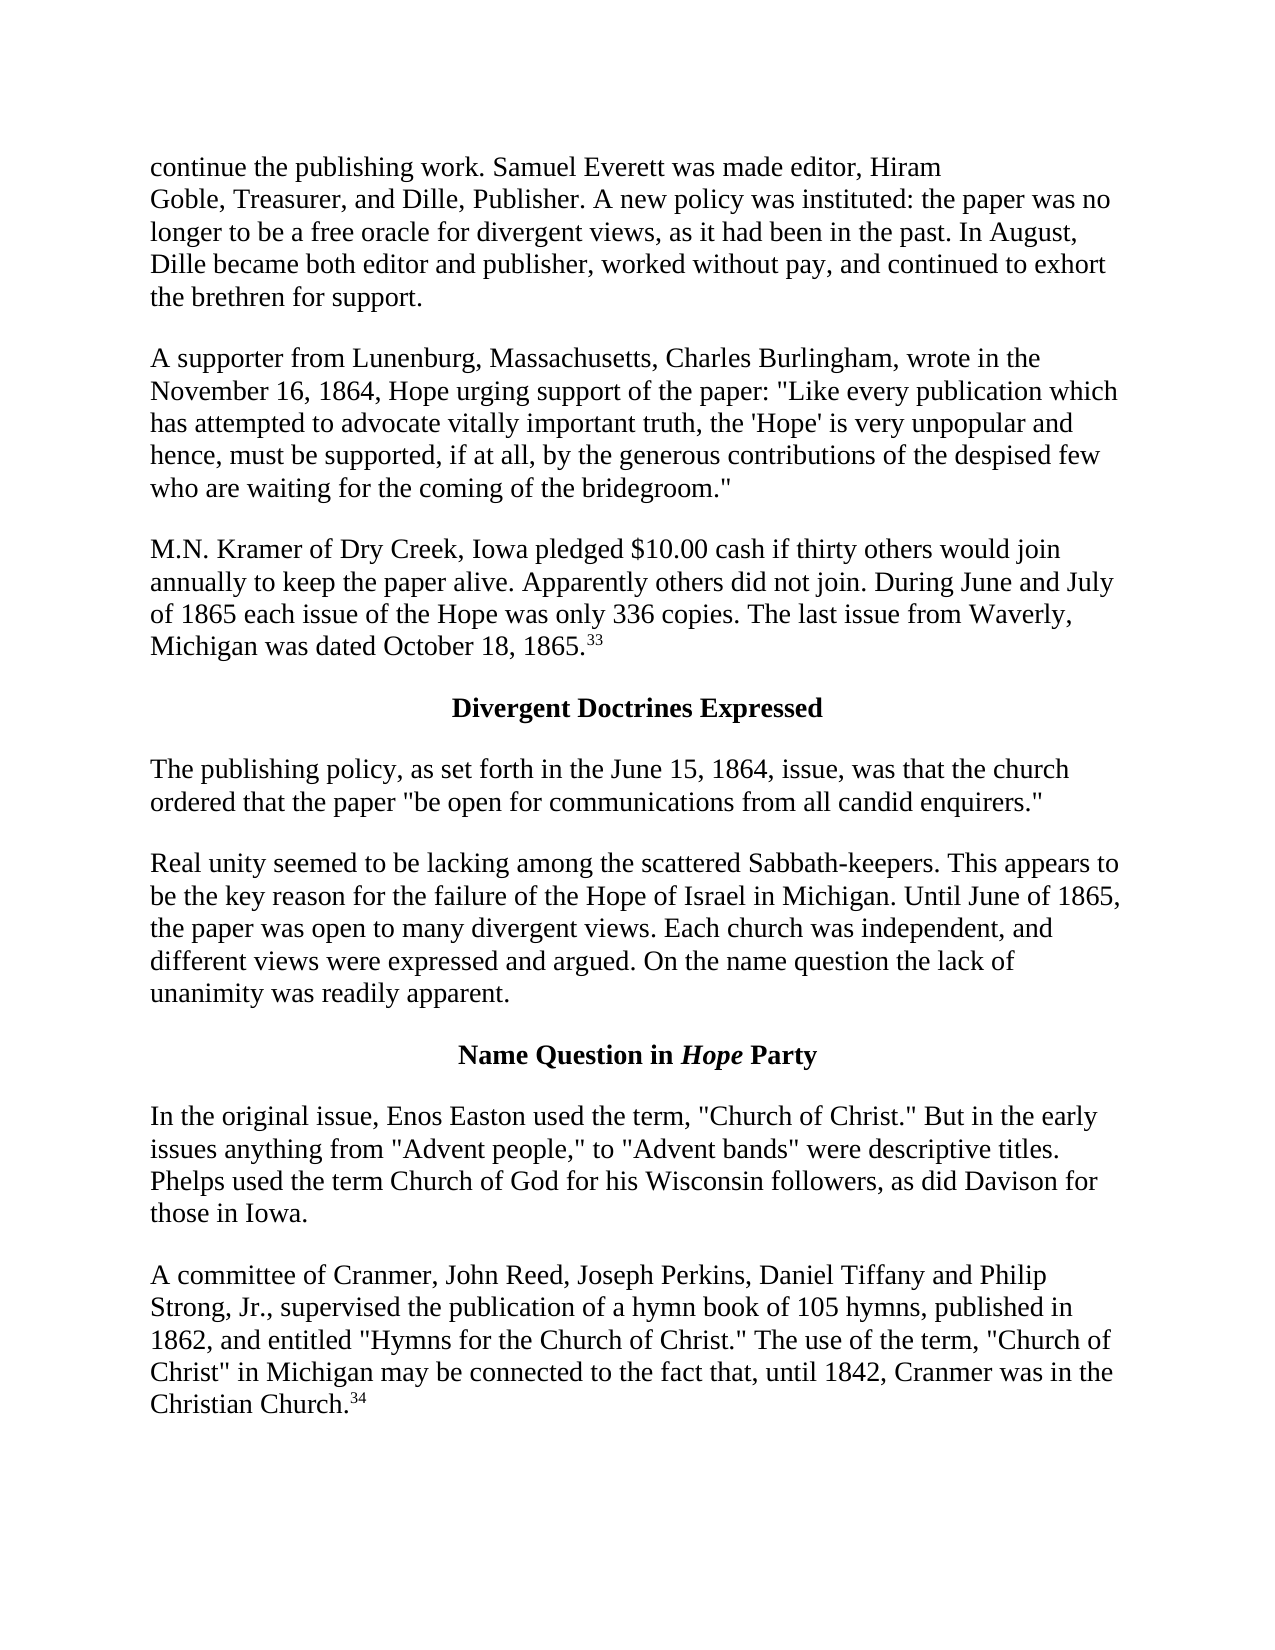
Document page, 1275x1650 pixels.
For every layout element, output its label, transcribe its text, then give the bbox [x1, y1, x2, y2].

text Divergent Doctrines Expressed [150, 691, 1125, 723]
text M.N. Kramer of Dry Creek, Iowa pledged $10.00 cash if thirty others would join annually to keep the paper alive. Apparently others did not join. During June and July of 1865 each issue of the Hope was only 336 copies. The last issue from Waverly, Michigan was dated October 18, 1865.33 [150, 532, 1125, 662]
text Real unity seemed to be lacking among the scattered Sabbath-keepers. This appears to be the key reason for the failure of the Hope of Israel in Michigan. Until June of 1865, the paper was open to many divergent views. Each church was independent, and different views were expressed and argued. On the name question the lack of unanimity was readily apparent. [150, 847, 1125, 1008]
text The publishing policy, as set forth in the June 15, 1864, issue, was that the church ordered that the paper "be open for communications from all candid enquirers." [150, 753, 1125, 817]
text A committee of Cranmer, John Reed, Joseph Perkins, Daniel Tiffany and Philip Strong, Jr., supervised the publication of a hymn book of 105 hymns, published in 1862, and entitled "Hymns for the Church of Christ." The use of the term, "Church of Christ" in Michigan may be connected to the fact that, until 1842, Cranmer was in the Christian Church.34 [150, 1258, 1125, 1420]
text A supporter from Lunenburg, Massachusetts, Charles Burlingham, wrote in the November 16, 1864, Hope urging support of the paper: "Like every publication which has attempted to advocate vitally important truth, the 'Hope' is very unpopular and hence, must be supported, if at all, by the generous contributions of the despised few who are waiting for the coming of the bridegroom." [150, 341, 1125, 503]
text Name Question in Hope Party [150, 1038, 1125, 1070]
text In the original issue, Enos Easton used the term, "Church of Christ." But in the early issues anything from "Advent people," to "Advent bands" were descriptive titles. Phelps used the term Church of God for his Wisconsin followers, as did Davison for those in Iowa. [150, 1099, 1125, 1229]
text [150, 150, 1125, 312]
